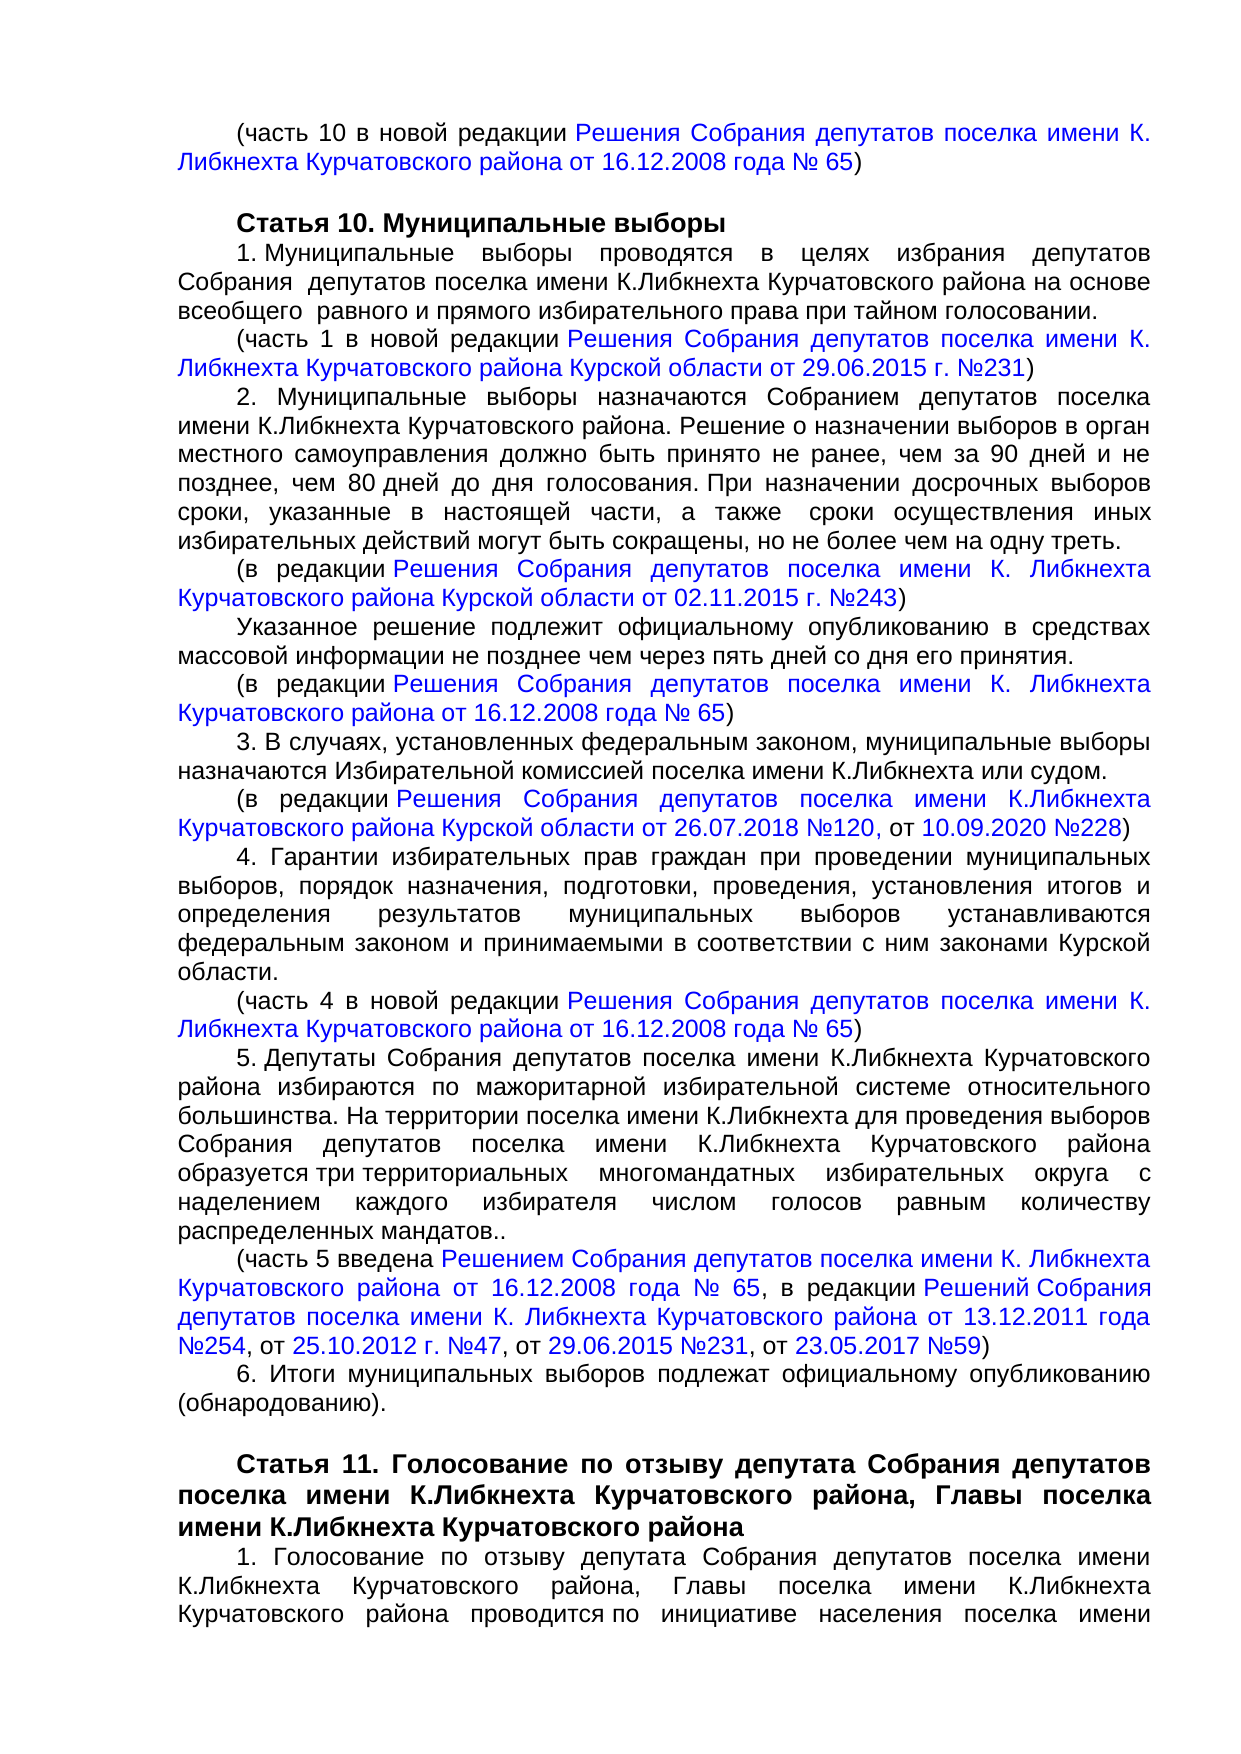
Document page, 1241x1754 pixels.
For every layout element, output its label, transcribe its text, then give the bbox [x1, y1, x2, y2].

text (в редакции Решения Собрания депутатов поселка имени К.Либкнехта Курчатовского района Курской области от 26.07.2018 №120, от 10.09.2020 №228) [177, 784, 1152, 842]
text 2. Муниципальные выборы назначаются Собранием депутатов поселка имени К.Либкнехта Курчатовского района. Решение о назначении выборов в орган местного самоуправления должно быть принято не ранее, чем за 90 дней и не позднее, чем 80 дней до дня голосования. При назначении досрочных выборов сроки, указанные в настоящей части, а также сроки осуществления иных избирательных действий могут быть сокращены, но не более чем на одну треть. [177, 382, 1152, 554]
text (часть 5 введена Решением Собрания депутатов поселка имени К. Либкнехта Курчатовского района от 16.12.2008 года № 65, в редакции Решений Собрания депутатов поселка имени К. Либкнехта Курчатовского района от 13.12.2011 года №254, от 25.10.2012 г. №47, от 29.06.2015 №231, от 23.05.2017 №59) [177, 1244, 1152, 1359]
text 5. Депутаты Собрания депутатов поселка имени К.Либкнехта Курчатовского района избираются по мажоритарной избирательной системе относительного большинства. На территории поселка имени К.Либкнехта для проведения выборов Собрания депутатов поселка имени К.Либкнехта Курчатовского района образуется три территориальных многомандатных избирательных округа с наделением каждого избирателя числом голосов равным количеству распределенных мандатов.. [177, 1043, 1152, 1244]
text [177, 1542, 1152, 1628]
text (часть 4 в новой редакции Решения Собрания депутатов поселка имени К. Либкнехта Курчатовского района от 16.12.2008 года № 65) [177, 986, 1152, 1043]
text (в редакции Решения Собрания депутатов поселка имени К. Либкнехта Курчатовского района Курской области от 02.11.2015 г. №243) [177, 554, 1152, 612]
text Указанное решение подлежит официальному опубликованию в средствах массовой информации не позднее чем через пять дней со дня его принятия. [177, 612, 1152, 669]
text Статья 11. Голосование по отзыву депутата Собрания депутатов поселка имени К.Либкнехта Курчатовского района, Главы поселка имени К.Либкнехта Курчатовского района [177, 1448, 1152, 1542]
text Статья 10. Муниципальные выборы [177, 207, 1152, 238]
text (в редакции Решения Собрания депутатов поселка имени К. Либкнехта Курчатовского района от 16.12.2008 года № 65) [177, 669, 1152, 727]
text (часть 10 в новой редакции Решения Собрания депутатов поселка имени К. Либкнехта Курчатовского района от 16.12.2008 года № 65) [177, 118, 1152, 176]
text 4. Гарантии избирательных прав граждан при проведении муниципальных выборов, порядок назначения, подготовки, проведения, установления итогов и определения результатов муниципальных выборов устанавливаются федеральным законом и принимаемыми в соответствии с ним законами Курской области. [177, 842, 1152, 986]
text 6. Итоги муниципальных выборов подлежат официальному опубликованию (обнародованию). [177, 1359, 1152, 1417]
text 3. В случаях, установленных федеральным законом, муниципальные выборы назначаются Избирательной комиссией поселка имени К.Либкнехта или судом. [177, 727, 1152, 784]
text (часть 1 в новой редакции Решения Собрания депутатов поселка имени К. Либкнехта Курчатовского района Курской области от 29.06.2015 г. №231) [177, 324, 1152, 382]
text 1. Муниципальные выборы проводятся в целях избрания депутатов Собрания депутатов поселка имени К.Либкнехта Курчатовского района на основе всеобщего равного и прямого избирательного права при тайном голосовании. [177, 238, 1152, 324]
